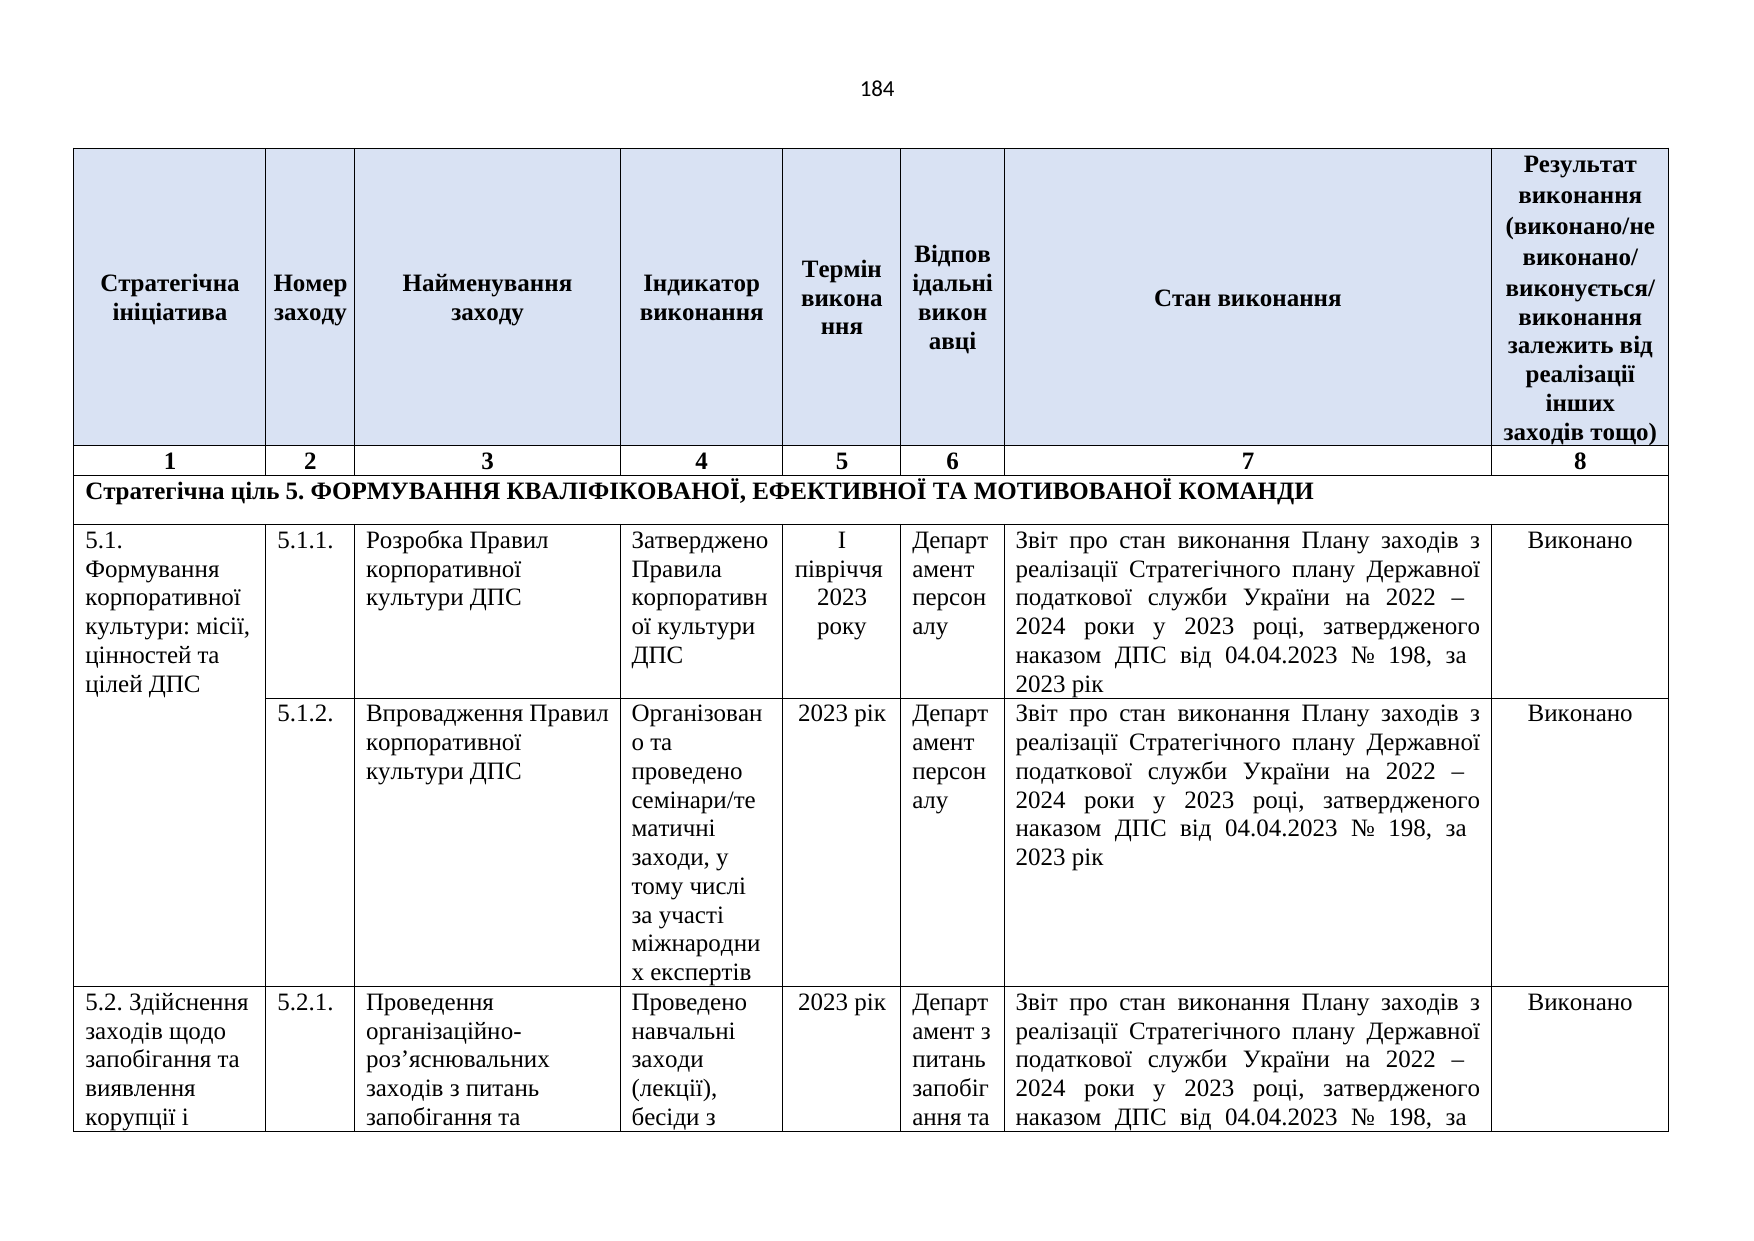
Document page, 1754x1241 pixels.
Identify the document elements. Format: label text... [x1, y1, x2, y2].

table_cell 5.2. Здійснення заходів щодо запобігання та виявлення корупції і контроль за дотриманням вимог антикорупційного законодавства та правил етичної поведінки в апараті ДПС, її територіальних органах [74, 987, 265, 1131]
table_cell Стратегічна ціль 5. ФОРМУВАННЯ КВАЛІФІКОВАНОЇ, ЕФЕКТИВНОЇ ТА МОТИВОВАНОЇ КОМАНДИ [74, 476, 1668, 524]
table_cell Звіт про стан виконання Плану заходів з реалізації Стратегічного плану Державної податкової служби України на 2022 – 2024 роки у 2023 році, затвердженого наказом ДПС від 04.04.2023 № 198, за 2023 рік [1005, 525, 1491, 697]
table_cell Виконано [1492, 699, 1668, 986]
table_cell 4 [621, 446, 782, 475]
table_header Номер заходу [266, 149, 354, 445]
table_cell Виконано [1492, 987, 1668, 1131]
table_header Термін виконання [783, 149, 900, 445]
table_header Відповідальні виконавці [901, 149, 1004, 445]
table_cell 2023 рік [783, 987, 900, 1131]
table_cell Виконано [1492, 525, 1668, 697]
table_cell 5.1. Формування корпоративної культури: місії, цінностей та цілей ДПС [74, 525, 265, 986]
table_cell 8 [1492, 446, 1668, 475]
table_cell 5 [783, 446, 900, 475]
table_cell 5.1.2. [266, 699, 354, 986]
table_cell Впровадження Правил корпоративної культури ДПС [355, 699, 620, 986]
table_cell Затверджено Правила корпоративної культури ДПС [621, 525, 782, 697]
table_cell Проведено навчальні заходи (лекції), бесіди з працівниками ДПС. Підготовлено і направлено структурним підрозділам ДПС методичні та інформаційні матеріали з питань дотримання вимог антикорупційного законодавства [621, 987, 782, 1131]
table_cell 2023 рік [783, 699, 900, 986]
table_cell І півріччя 2023 року [783, 525, 900, 697]
table_cell 2 [266, 446, 354, 475]
table_cell 5.1.1. [266, 525, 354, 697]
table_cell 1 [74, 446, 265, 475]
table_cell Департамент персоналу [901, 525, 1004, 697]
table_header Результат виконання (виконано/не виконано/ виконується/виконання залежить від реалізації інших заходів тощо) [1492, 149, 1668, 445]
table_cell 3 [355, 446, 620, 475]
table_header Індикатор виконання [621, 149, 782, 445]
table_cell Департамент з питань запобігання та виявлення корупції [901, 987, 1004, 1131]
table_header Стратегічна ініціатива [74, 149, 265, 445]
table_cell Звіт про стан виконання Плану заходів з реалізації Стратегічного плану Державної податкової служби України на 2022 – 2024 роки у 2023 році, затвердженого наказом ДПС від 04.04.2023 № 198, за 2023 рік [1005, 699, 1491, 986]
table_cell Організовано та проведено семінари/тематичні заходи, у тому числі за участі міжнародних експертів [621, 699, 782, 986]
table_header Найменування заходу [355, 149, 620, 445]
table_cell 7 [1005, 446, 1491, 475]
table_cell 6 [901, 446, 1004, 475]
table_header Стан виконання [1005, 149, 1491, 445]
table_cell Звіт про стан виконання Плану заходів з реалізації Стратегічного плану Державної податкової служби України на 2022 – 2024 роки у 2023 році, затвердженого наказом ДПС від 04.04.2023 № 198, за 2023 рік [1005, 987, 1491, 1131]
table_cell Проведення організаційно-роз’яснювальних заходів з питань запобігання та виявлення корупції, у т. ч. щодо здійснення повідомлення про можливі факти корупції [355, 987, 620, 1131]
table_cell 5.2.1. [266, 987, 354, 1131]
table_cell Департамент персоналу [901, 699, 1004, 986]
table_cell Розробка Правил корпоративної культури ДПС [355, 525, 620, 697]
